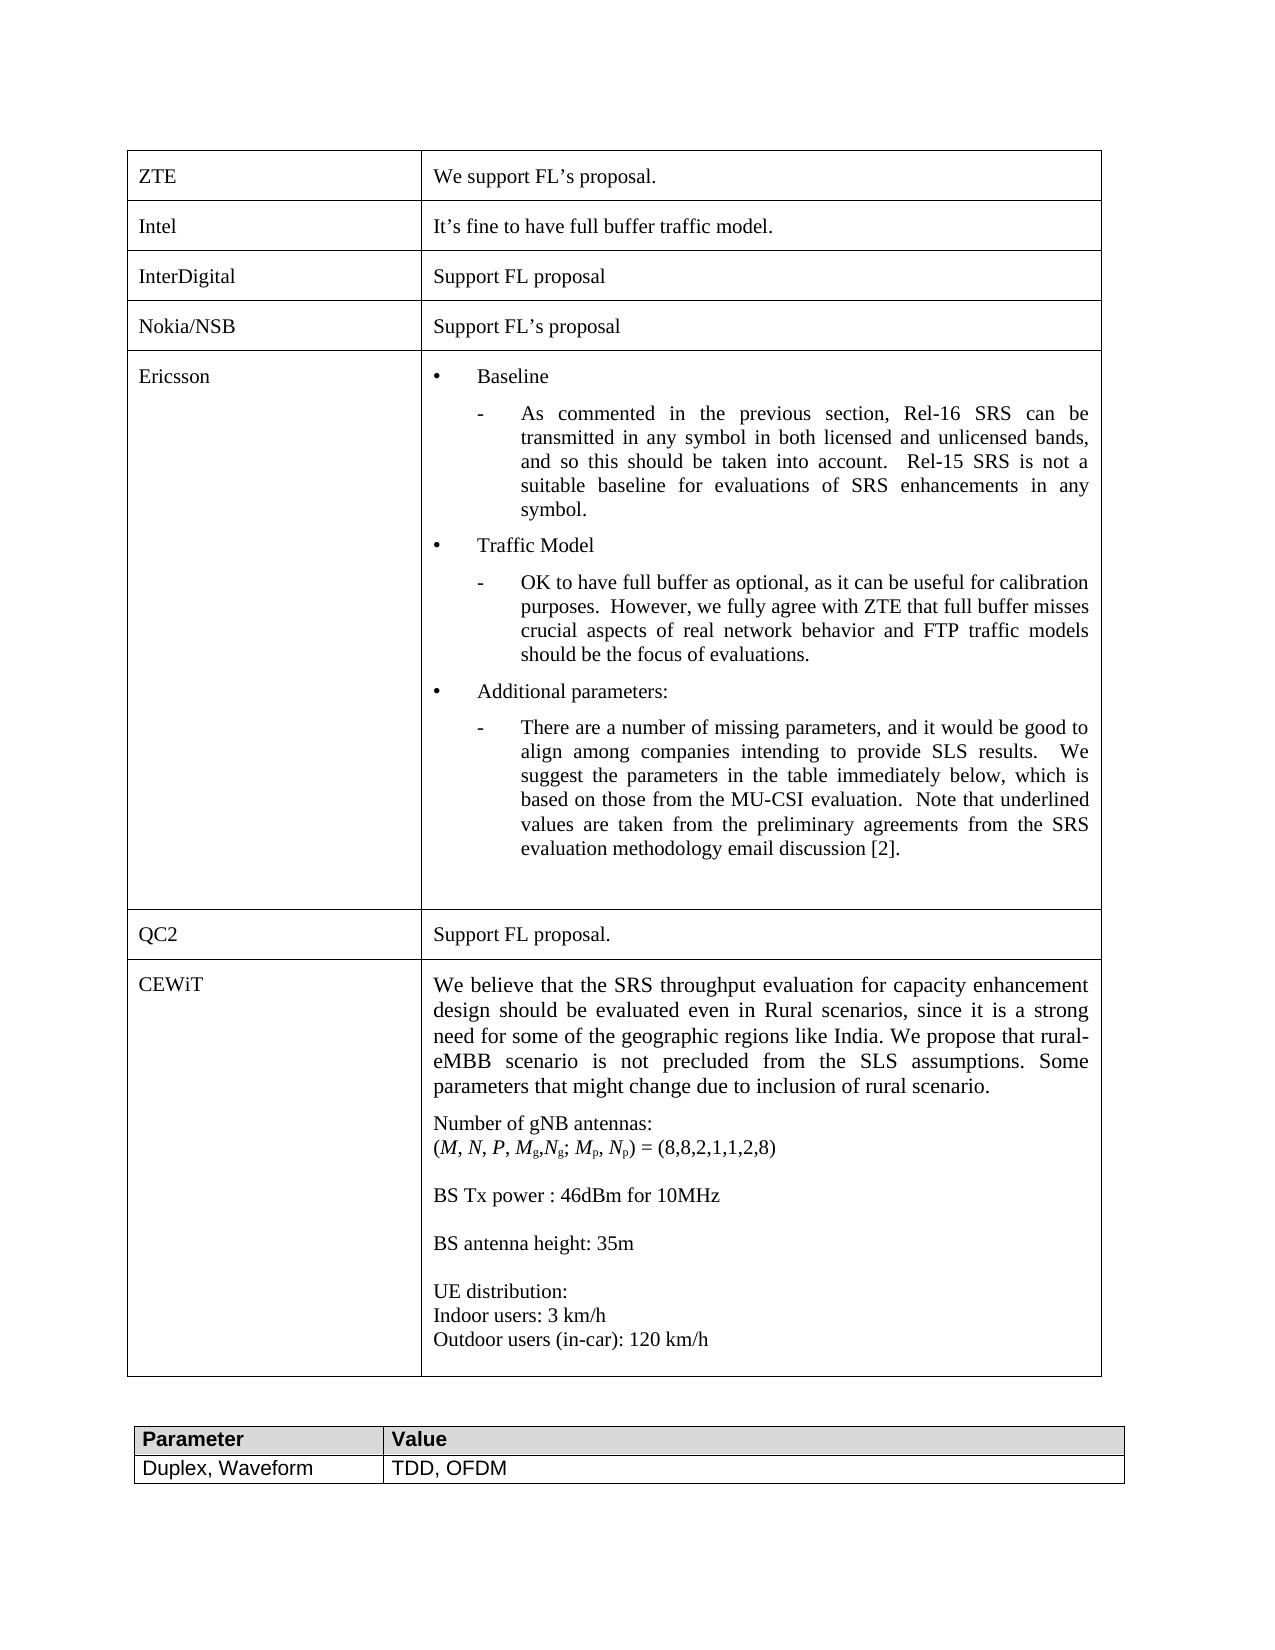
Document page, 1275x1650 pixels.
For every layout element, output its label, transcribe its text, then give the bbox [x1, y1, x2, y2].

table_cell We support FL’s proposal. [422, 151, 1101, 200]
table_header Value [384, 1427, 1124, 1454]
table_cell InterDigital [128, 251, 421, 300]
table_cell We believe that the SRS throughput evaluation for capacity enhancement design should be evaluated even in Rural scenarios, since it is a strong need for some of the geographic regions like India. We propose that rural-eMBB scenario is not precluded from the SLS assumptions. Some parameters that might change due to inclusion of rural scenario. Number of gNB antennas: (M, N, P, Mg,Ng; Mp, Np) = (8,8,2,1,1,2,8) BS Tx power : 46dBm for 10MHz BS antenna height: 35m UE distribution: Indoor users: 3 km/h Outdoor users (in-car): 120 km/h [422, 960, 1101, 1376]
table_cell ZTE [128, 151, 421, 200]
table_cell QC2 [128, 910, 421, 959]
table_cell Support FL proposal [422, 251, 1101, 300]
table_cell It’s fine to have full buffer traffic model. [422, 201, 1101, 250]
table_cell Support FL proposal. [422, 910, 1101, 959]
table_cell Support FL’s proposal [422, 301, 1101, 350]
table_cell TDD, OFDM [384, 1456, 1124, 1483]
table_header Parameter [135, 1427, 383, 1454]
table_cell Baseline As commented in the previous section, Rel-16 SRS can be transmitted in any symbol in both licensed and unlicensed bands, and so this should be taken into account. Rel-15 SRS is not a suitable baseline for evaluations of SRS enhancements in any symbol. Traffic Model OK to have full buffer as optional, as it can be useful for calibration purposes. However, we fully agree with ZTE that full buffer misses crucial aspects of real network behavior and FTP traffic models should be the focus of evaluations. Additional parameters: There are a number of missing parameters, and it would be good to align among companies intending to provide SLS results. We suggest the parameters in the table immediately below, which is based on those from the MU-CSI evaluation. Note that underlined values are taken from the preliminary agreements from the SRS evaluation methodology email discussion [2]. [422, 351, 1101, 909]
table_cell CEWiT [128, 960, 421, 1376]
table_cell Nokia/NSB [128, 301, 421, 350]
table_cell Duplex, Waveform [135, 1456, 383, 1483]
table_cell Intel [128, 201, 421, 250]
table_cell Ericsson [128, 351, 421, 909]
